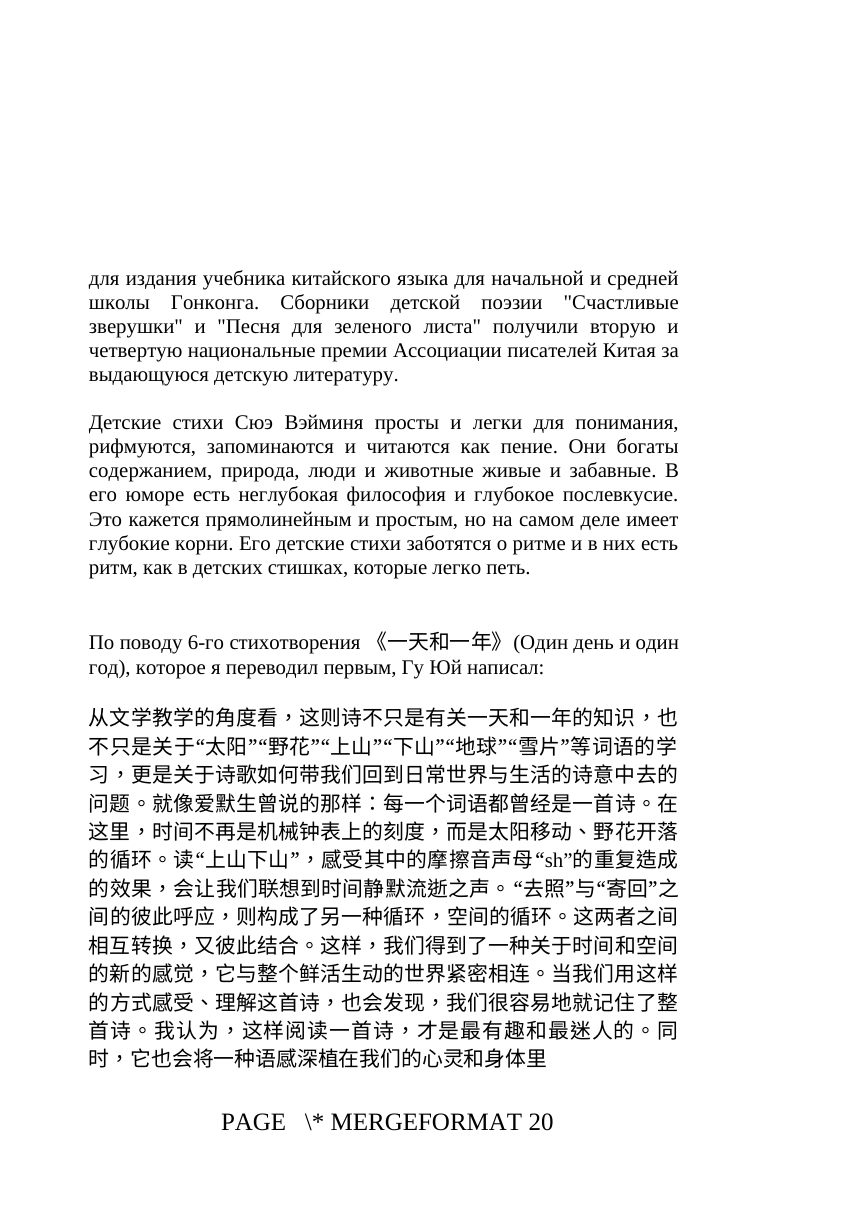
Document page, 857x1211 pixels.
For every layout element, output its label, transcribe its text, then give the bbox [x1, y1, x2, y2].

text Детские стихи Сюэ Вэйминя просты и легки для понимания, рифмуются, запоминаются и читаются как пение. Они богаты содержанием, природа, люди и животные живые и забавные. В его юморе есть неглубокая философия и глубокое послевкусие. Это кажется прямолинейным и простым, но на самом деле имеет глубокие корни. Его детские стихи заботятся о ритме и в них есть ритм, как в детских стишках, которые легко петь. [89, 410, 679, 579]
text По поводу 6-го стихотворения 《一天和一年》(Один день и один год), которое я переводил первым, Гу Юй написал: [89, 627, 679, 679]
text 从文学教学的角度看，这则诗不只是有关一天和一年的知识，也不只是关于“太阳”“野花”“上山”“下山”“地球”“雪片”等词语的学习，更是关于诗歌如何带我们回到日常世界与生活的诗意中去的问题。就像爱默生曾说的那样：每一个词语都曾经是一首诗。在这里，时间不再是机械钟表上的刻度，而是太阳移动、野花开落的循环。读“上山下山”，感受其中的摩擦音声母“sh”的重复造成的效果，会让我们联想到时间静默流逝之声。“去照”与“寄回”之间的彼此呼应，则构成了另一种循环，空间的循环。这两者之间相互转换，又彼此结合。这样，我们得到了一种关于时间和空间的新的感觉，它与整个鲜活生动的世界紧密相连。当我们用这样的方式感受、理解这首诗，也会发现，我们很容易地就记住了整首诗。我认为，这样阅读一首诗，才是最有趣和最迷人的。同时，它也会将一种语感深植在我们的心灵和身体里 [89, 703, 679, 1073]
